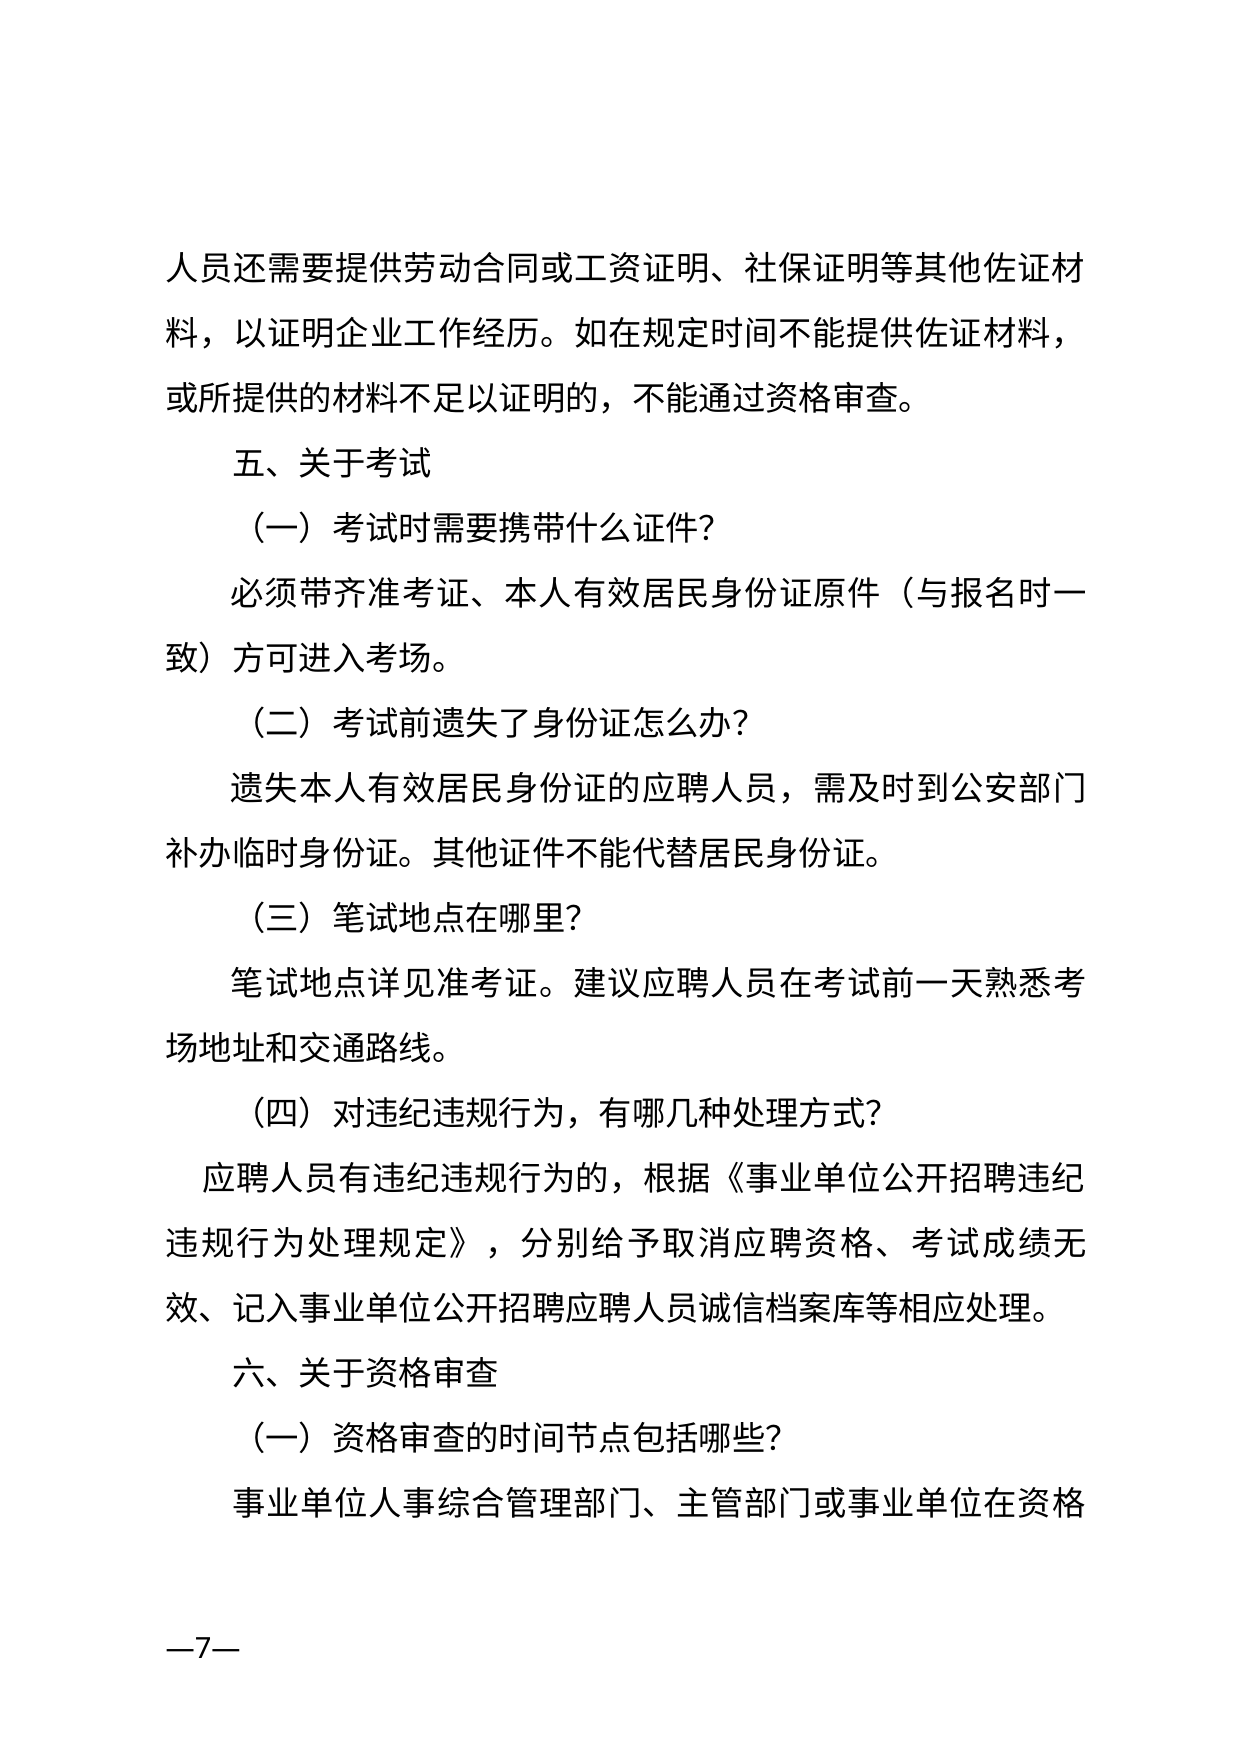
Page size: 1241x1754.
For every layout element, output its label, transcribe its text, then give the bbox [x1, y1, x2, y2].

text 必须带齐准考证、本人有效居民身份证原件（与报名时一致）方可进入考场。 [165, 558, 1087, 688]
list 关于考试 [165, 428, 1087, 493]
list 考试时需要携带什么证件？ [165, 493, 1087, 558]
list 对违纪违规行为，有哪几种处理方式？ [165, 1078, 1087, 1143]
text 遗失本人有效居民身份证的应聘人员，需及时到公安部门补办临时身份证。其他证件不能代替居民身份证。 [165, 753, 1087, 883]
list 关于资格审查 [165, 1338, 1087, 1403]
list 资格审查的时间节点包括哪些？ [165, 1403, 1087, 1468]
list 考试前遗失了身份证怎么办？ [165, 688, 1087, 753]
text 笔试地点详见准考证。建议应聘人员在考试前一天熟悉考场地址和交通路线。 [165, 948, 1087, 1078]
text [165, 233, 1087, 428]
list 应聘人员有违纪违规行为的，根据《事业单位公开招聘违纪违规行为处理规定》，分别给予取消应聘资格、考试成绩无效、记入事业单位公开招聘应聘人员诚信档案库等相应处理。 [165, 1143, 1087, 1338]
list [165, 1468, 1087, 1533]
list 笔试地点在哪里？ [165, 883, 1087, 948]
